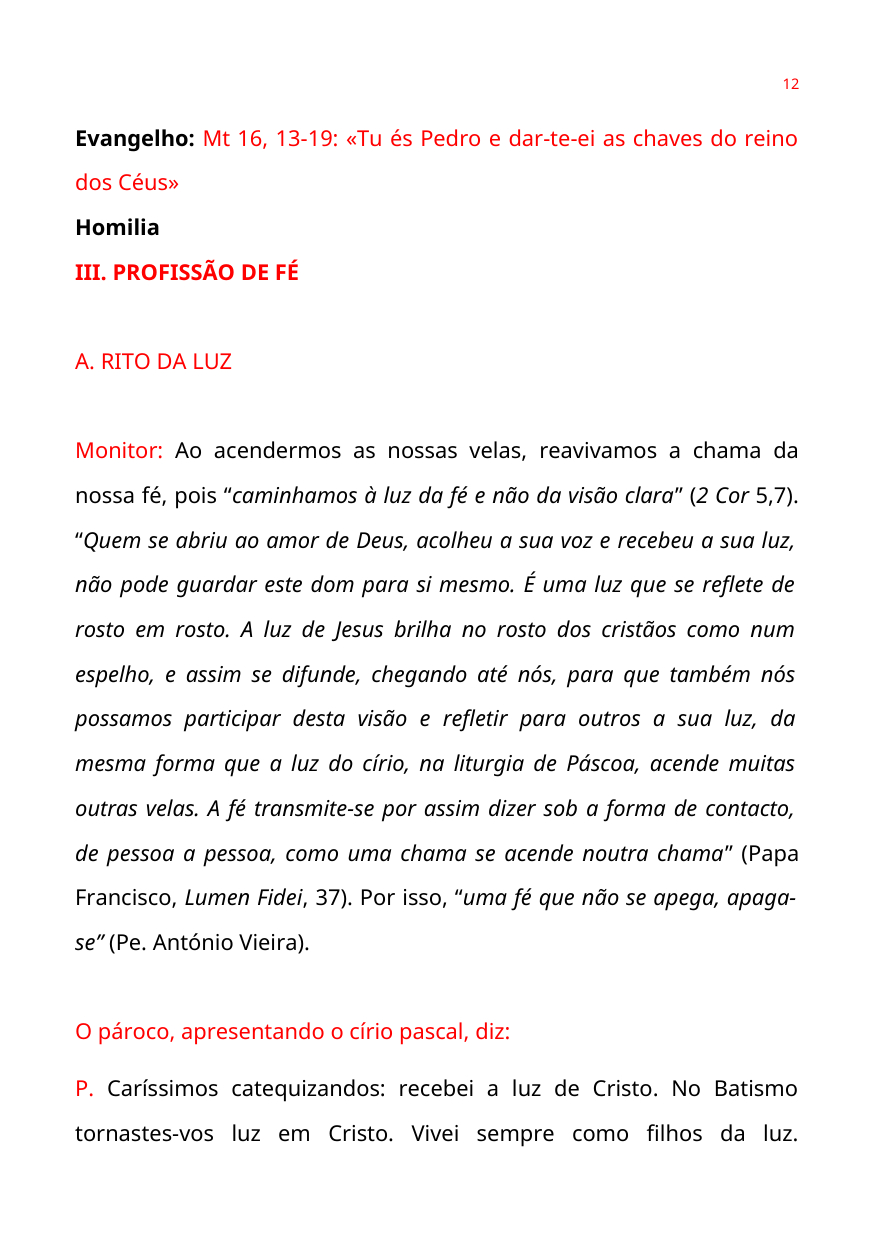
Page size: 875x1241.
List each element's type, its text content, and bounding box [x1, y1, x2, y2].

text A. Rito da luz [75, 346, 799, 376]
text Homilia [75, 212, 799, 242]
text Evangelho: Mt 16, 13-19: «Tu és Pedro e dar-te-ei as chaves do reino dos Céus» [75, 122, 799, 197]
text III. PROFISSÃO DE FÉ [75, 257, 799, 286]
text Monitor: Ao acendermos as nossas velas, reavivamos a chama da nossa fé, pois “caminhamos à luz da fé e não da visão clara” (2 Cor 5,7). “Quem se abriu ao amor de Deus, acolheu a sua voz e recebeu a sua luz, não pode guardar este dom para si mesmo. É uma luz que se reflete de rosto em rosto. A luz de Jesus brilha no rosto dos cristãos como num espelho, e assim se difunde, chegando até nós, para que também nós possamos participar desta visão e refletir para outros a sua luz, da mesma forma que a luz do círio, na liturgia de Páscoa, acende muitas outras velas. A fé transmite-se por assim dizer sob a forma de contacto, de pessoa a pessoa, como uma chama se acende noutra chama” (Papa Francisco, Lumen Fidei, 37). Por isso, “uma fé que não se apega, apaga-se” (Pe. António Vieira). [75, 435, 799, 957]
text O pároco, apresentando o círio pascal, diz: [75, 1016, 799, 1046]
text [75, 1073, 799, 1148]
